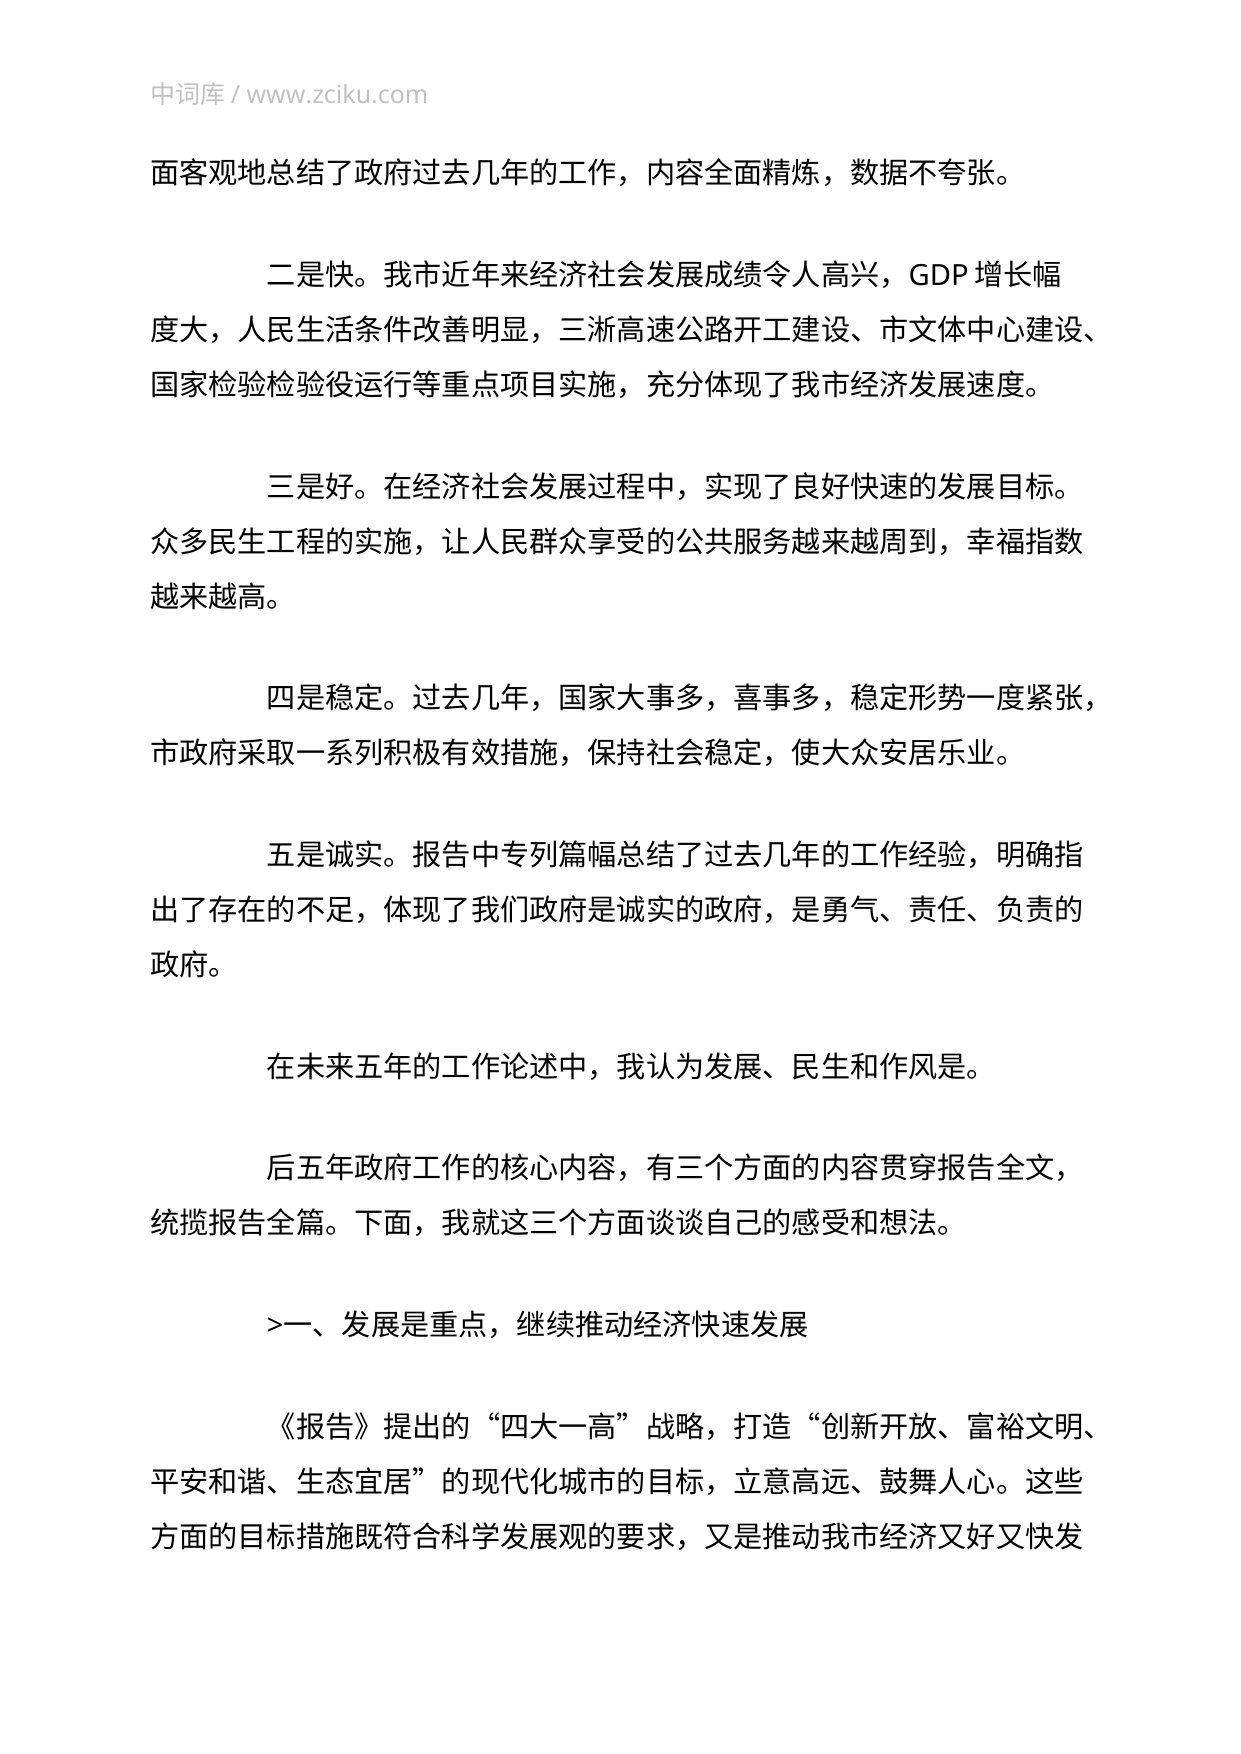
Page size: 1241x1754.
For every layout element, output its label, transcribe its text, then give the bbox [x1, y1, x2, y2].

text 五是诚实。报告中专列篇幅总结了过去几年的工作经验，明确指出了存在的不足，体现了我们政府是诚实的政府，是勇气、责任、负责的政府。 [150, 832, 1090, 984]
text >一、发展是重点，继续推动经济快速发展 [150, 1302, 1090, 1344]
text 后五年政府工作的核心内容，有三个方面的内容贯穿报告全文，统揽报告全篇。下面，我就这三个方面谈谈自己的感受和想法。 [150, 1145, 1090, 1242]
text 三是好。在经济社会发展过程中，实现了良好快速的发展目标。众多民生工程的实施，让人民群众享受的公共服务越来越周到，幸福指数越来越高。 [150, 463, 1090, 616]
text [150, 150, 1090, 192]
text 四是稳定。过去几年，国家大事多，喜事多，稳定形势一度紧张，市政府采取一系列积极有效措施，保持社会稳定，使大众安居乐业。 [150, 675, 1090, 772]
text 二是快。我市近年来经济社会发展成绩令人高兴，GDP增长幅度大，人民生活条件改善明显，三淅高速公路开工建设、市文体中心建设、国家检验检验役运行等重点项目实施，充分体现了我市经济发展速度。 [150, 252, 1090, 404]
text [150, 1404, 1090, 1556]
text 在未来五年的工作论述中，我认为发展、民生和作风是。 [150, 1043, 1090, 1086]
